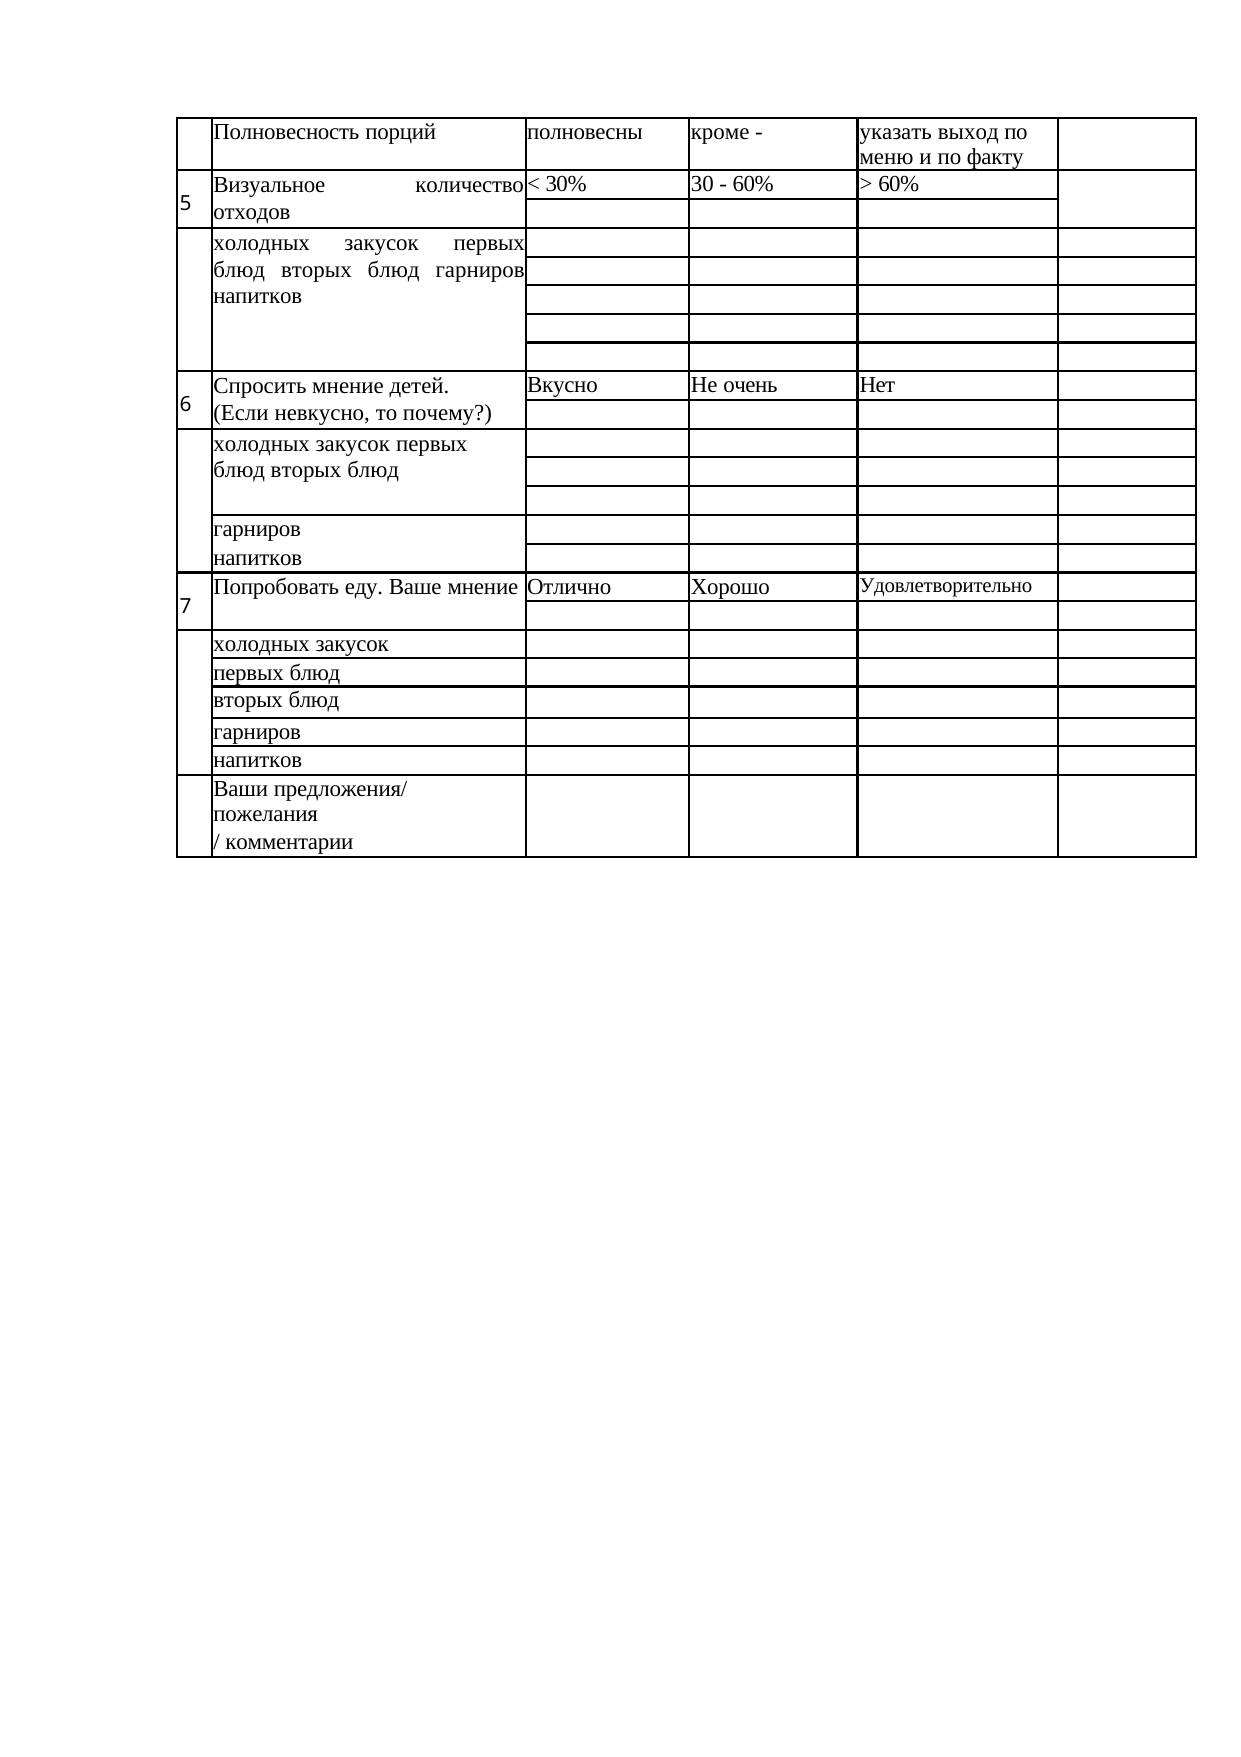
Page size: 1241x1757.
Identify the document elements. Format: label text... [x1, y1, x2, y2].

table_cell [527, 458, 688, 485]
table_cell [859, 344, 1057, 370]
table_cell [527, 258, 688, 284]
table_cell [690, 487, 856, 514]
table_cell Ваши предложения/ пожелания [213, 776, 525, 826]
table_cell 30 - 60% [690, 171, 856, 198]
table_cell [527, 545, 688, 571]
table_cell [690, 229, 856, 256]
table_cell [1059, 574, 1195, 600]
table_cell [690, 200, 856, 227]
table_cell [859, 430, 1057, 456]
table_cell [690, 631, 856, 657]
table_cell [859, 688, 1057, 717]
table_cell [527, 776, 688, 856]
table_cell [1059, 487, 1195, 514]
table_cell полновесны [527, 119, 688, 169]
table_cell Полновесность порций [213, 119, 525, 169]
table_cell напитков [213, 543, 525, 571]
table_cell [178, 119, 211, 169]
table_cell [859, 286, 1057, 313]
table_cell [178, 776, 211, 856]
table_cell [1059, 659, 1195, 685]
table_cell 7 [178, 574, 211, 629]
table_cell [1059, 719, 1195, 745]
table_cell [859, 315, 1057, 341]
table_cell напитков [213, 747, 525, 774]
table_cell Нет [859, 372, 1057, 399]
table_cell [1059, 315, 1195, 341]
table_cell [859, 659, 1057, 685]
table_cell [178, 430, 211, 571]
table_cell [859, 719, 1057, 745]
table_cell [178, 229, 211, 370]
table_cell [527, 315, 688, 341]
table_cell [859, 776, 1057, 856]
table_cell [1059, 430, 1195, 456]
table_cell > 60% [859, 171, 1057, 198]
table_cell [1059, 688, 1195, 717]
table_cell [1059, 401, 1195, 428]
table_cell [527, 401, 688, 428]
table_cell [1059, 776, 1195, 856]
table_cell [1059, 516, 1195, 543]
table_cell [690, 430, 856, 456]
table_cell Удовлетворительно [859, 574, 1057, 600]
table_cell [690, 776, 856, 856]
table_cell [859, 458, 1057, 485]
table_cell [690, 401, 856, 428]
table_cell [690, 258, 856, 284]
table_cell [690, 315, 856, 341]
table_cell Спросить мнение детей. (Если невкусно, то почему?) [213, 372, 525, 428]
table_cell [859, 401, 1057, 428]
table_cell < 30% [527, 171, 688, 198]
table_cell [1059, 545, 1195, 571]
table_cell [859, 602, 1057, 629]
table_cell [859, 545, 1057, 571]
table_cell [1059, 229, 1195, 256]
table_cell Не очень [690, 372, 856, 399]
table_cell [527, 688, 688, 717]
table_cell [527, 200, 688, 227]
table_cell [859, 487, 1057, 514]
table_cell [690, 458, 856, 485]
table_cell [1059, 372, 1195, 399]
table_cell Вкусно [527, 372, 688, 399]
table_cell [527, 719, 688, 745]
table_cell [1059, 171, 1195, 227]
table_cell [690, 659, 856, 685]
table_cell [690, 747, 856, 774]
table_cell вторых блюд [213, 688, 525, 717]
table_cell [527, 747, 688, 774]
table_cell [1059, 119, 1195, 169]
table_cell [527, 286, 688, 313]
table_cell [527, 631, 688, 657]
table_cell [527, 487, 688, 514]
table_cell первых блюд [213, 659, 525, 685]
table_cell [178, 631, 211, 774]
table_cell [527, 229, 688, 256]
table_cell кроме - [690, 119, 856, 169]
table_cell гарниров [213, 516, 525, 543]
table_cell [690, 286, 856, 313]
table_cell [1059, 747, 1195, 774]
table_cell [527, 602, 688, 629]
table_cell [690, 602, 856, 629]
table_cell 6 [178, 372, 211, 428]
table_cell [690, 719, 856, 745]
table_cell [1059, 258, 1195, 284]
table_cell [1059, 602, 1195, 629]
table_cell [859, 747, 1057, 774]
table_cell Попробовать еду. Ваше мнение [213, 574, 525, 629]
table_cell гарниров [213, 719, 525, 745]
table_cell [859, 258, 1057, 284]
table_cell [1059, 458, 1195, 485]
table_cell указать выход по меню и по факту [859, 119, 1057, 169]
table_cell / комментарии [213, 826, 525, 856]
table_cell Визуальное количество отходов [213, 171, 525, 227]
table_cell [1059, 631, 1195, 657]
table_cell [1059, 344, 1195, 370]
table_cell [859, 200, 1057, 227]
table_cell [859, 516, 1057, 543]
table_cell холодных закусок первых блюд вторых блюд [213, 430, 525, 514]
table_cell [690, 545, 856, 571]
table_cell 5 [178, 171, 211, 227]
table_cell [527, 659, 688, 685]
table_cell [527, 430, 688, 456]
table_cell [859, 229, 1057, 256]
table_cell [690, 516, 856, 543]
table_cell [527, 344, 688, 370]
table_cell холодных закусок [213, 631, 525, 657]
table_cell Хорошо [690, 574, 856, 600]
table_cell Отлично [527, 574, 688, 600]
table_cell [1059, 286, 1195, 313]
table_cell [527, 516, 688, 543]
table_cell холодных закусок первых блюд вторых блюд гарниров напитков [213, 229, 525, 370]
table_cell [690, 344, 856, 370]
table_cell [859, 631, 1057, 657]
table_cell [690, 688, 856, 717]
